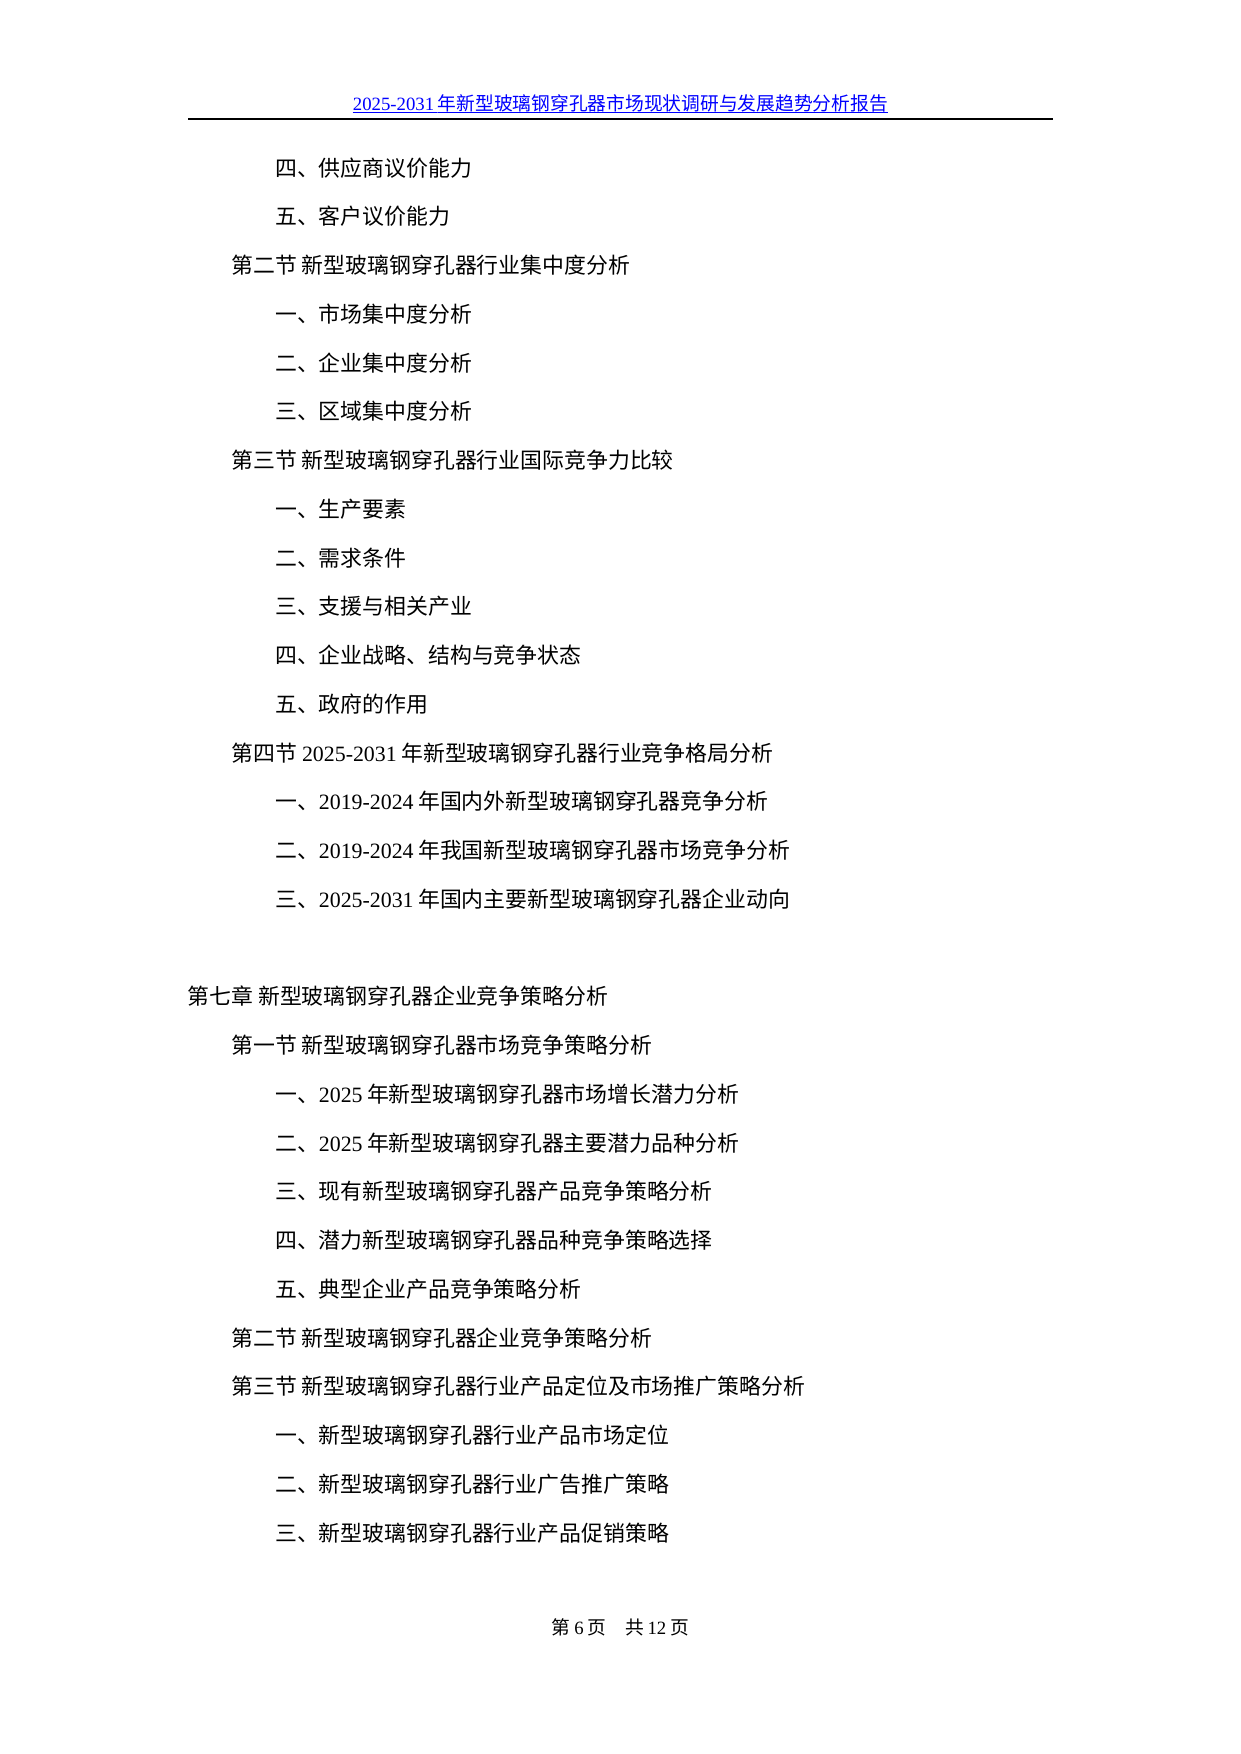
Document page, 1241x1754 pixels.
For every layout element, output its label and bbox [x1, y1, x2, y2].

text [187, 150, 1053, 1548]
